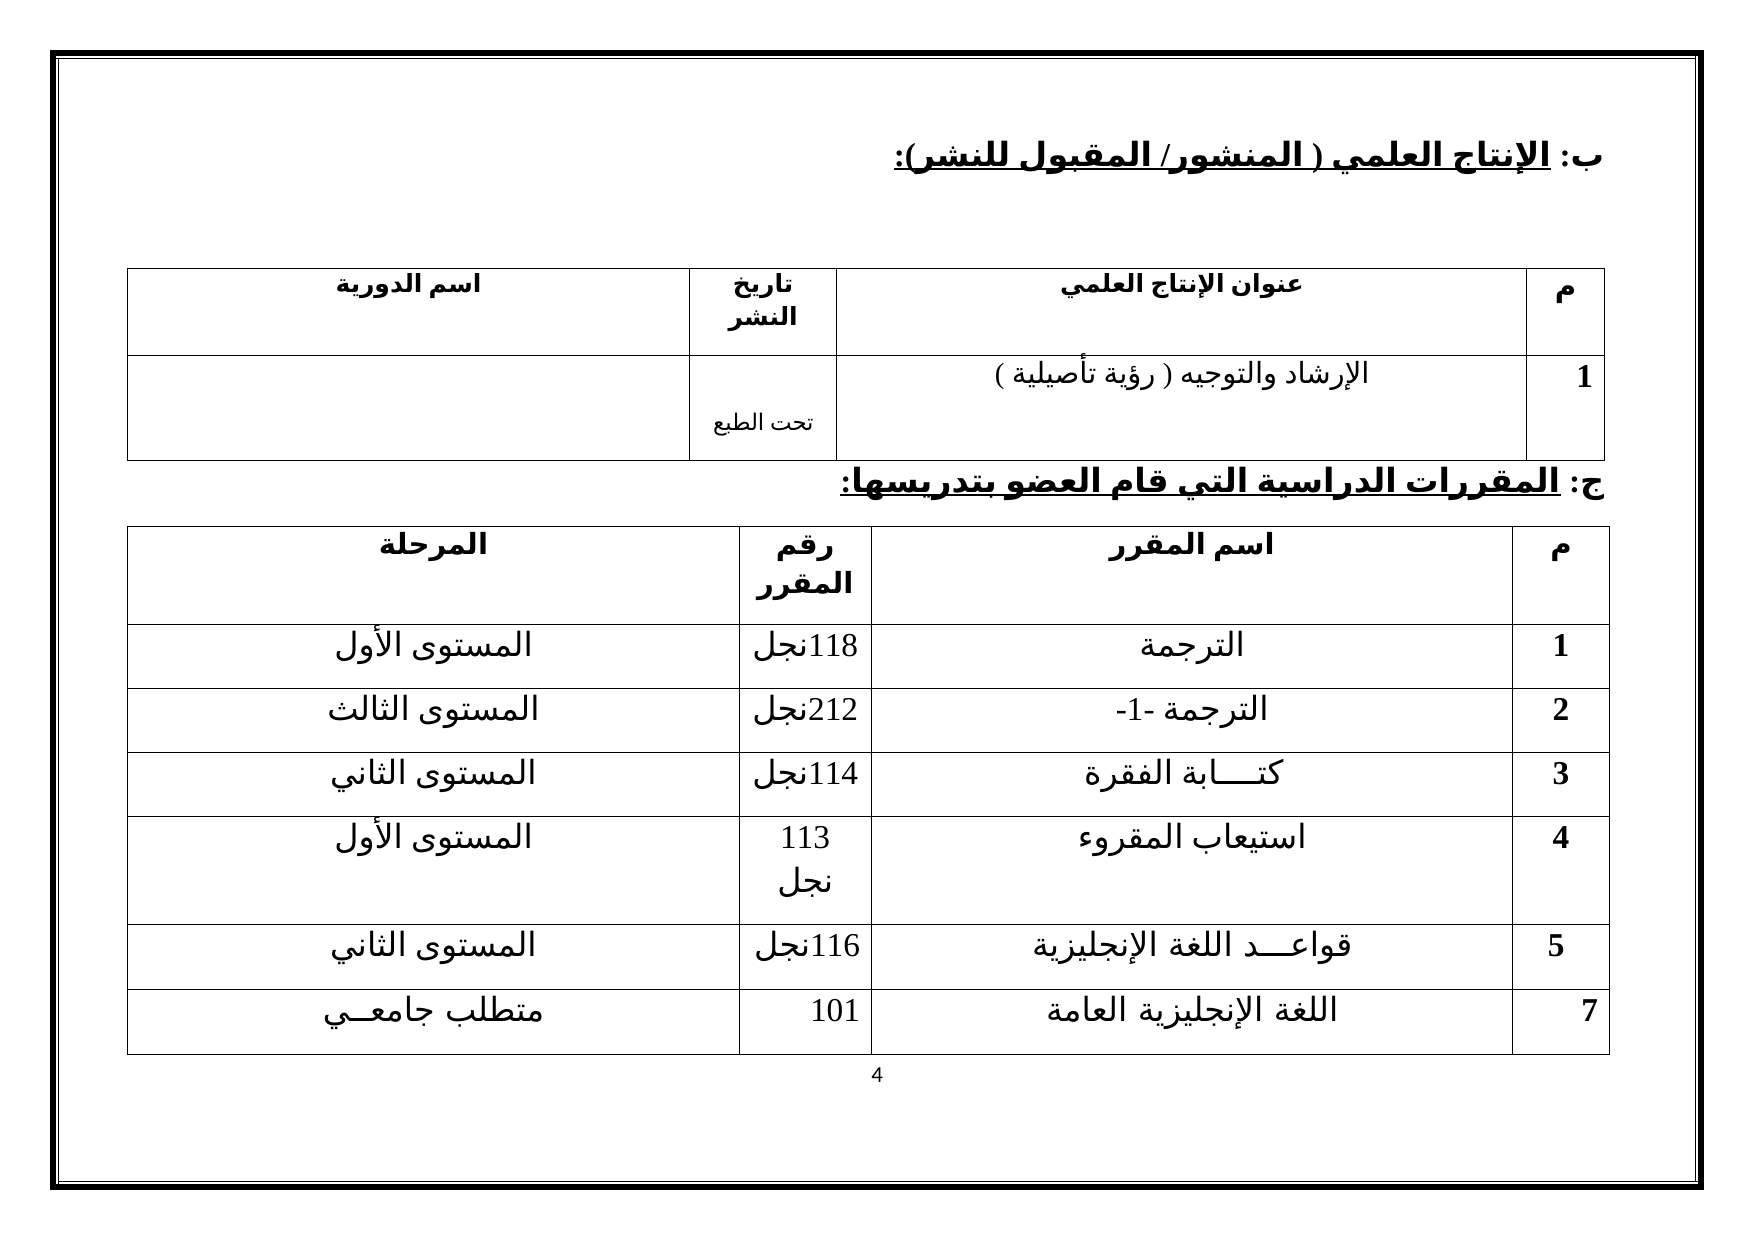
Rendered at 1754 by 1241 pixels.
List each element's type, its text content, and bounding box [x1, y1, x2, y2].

table_header عنوان الإنتاج العلمي [837, 269, 1526, 355]
table_cell الترجمة [872, 625, 1512, 688]
table_header المرحلة [128, 527, 739, 624]
table_cell 1 [1527, 356, 1604, 460]
table_cell متطلب جامعــي [128, 990, 739, 1053]
table_header تاريخ النشر [690, 269, 836, 355]
table_header م [1513, 527, 1609, 624]
table_cell 4 [1513, 817, 1609, 924]
table_header رقم المقرر [740, 527, 871, 624]
table_cell 5 [1513, 925, 1609, 989]
table_cell 3 [1513, 753, 1609, 816]
table_cell المستوى الثاني [128, 925, 739, 989]
text ب: الإنتاج العلمي ( المنشور/ المقبول للنشر): [150, 135, 1604, 173]
table_cell 114نجل [740, 753, 871, 816]
table_cell قواعـــد اللغة الإنجليزية [872, 925, 1512, 989]
table_cell 212نجل [740, 689, 871, 752]
table_cell المستوى الثاني [128, 753, 739, 816]
table_cell كتــــابة الفقرة [872, 753, 1512, 816]
table_cell استيعاب المقروء [872, 817, 1512, 924]
table_cell 101 نجم [740, 990, 871, 1053]
table_cell المستوى الثالث [128, 689, 739, 752]
table_header اسم الدورية [128, 269, 689, 355]
table_cell 113 نجل [740, 817, 871, 924]
table_cell 7 [1513, 990, 1609, 1053]
table_header م [1527, 269, 1604, 355]
table_cell 116نجل [740, 925, 871, 989]
table_cell 1 [1513, 625, 1609, 688]
table_header اسم المقرر [872, 527, 1512, 624]
table_cell المستوى الأول [128, 625, 739, 688]
table_cell 2 [1513, 689, 1609, 752]
text ج: المقررات الدراسية التي قام العضو بتدريسها: [150, 461, 1604, 500]
table_cell الترجمة -1- [872, 689, 1512, 752]
table_cell المستوى الأول [128, 817, 739, 924]
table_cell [872, 990, 1512, 1053]
table_cell الإرشاد والتوجيه ( رؤية تأصيلية ) [837, 356, 1526, 460]
table_cell [128, 356, 689, 460]
table_cell تحت الطبع [690, 356, 836, 460]
table_cell 118نجل [740, 625, 871, 688]
